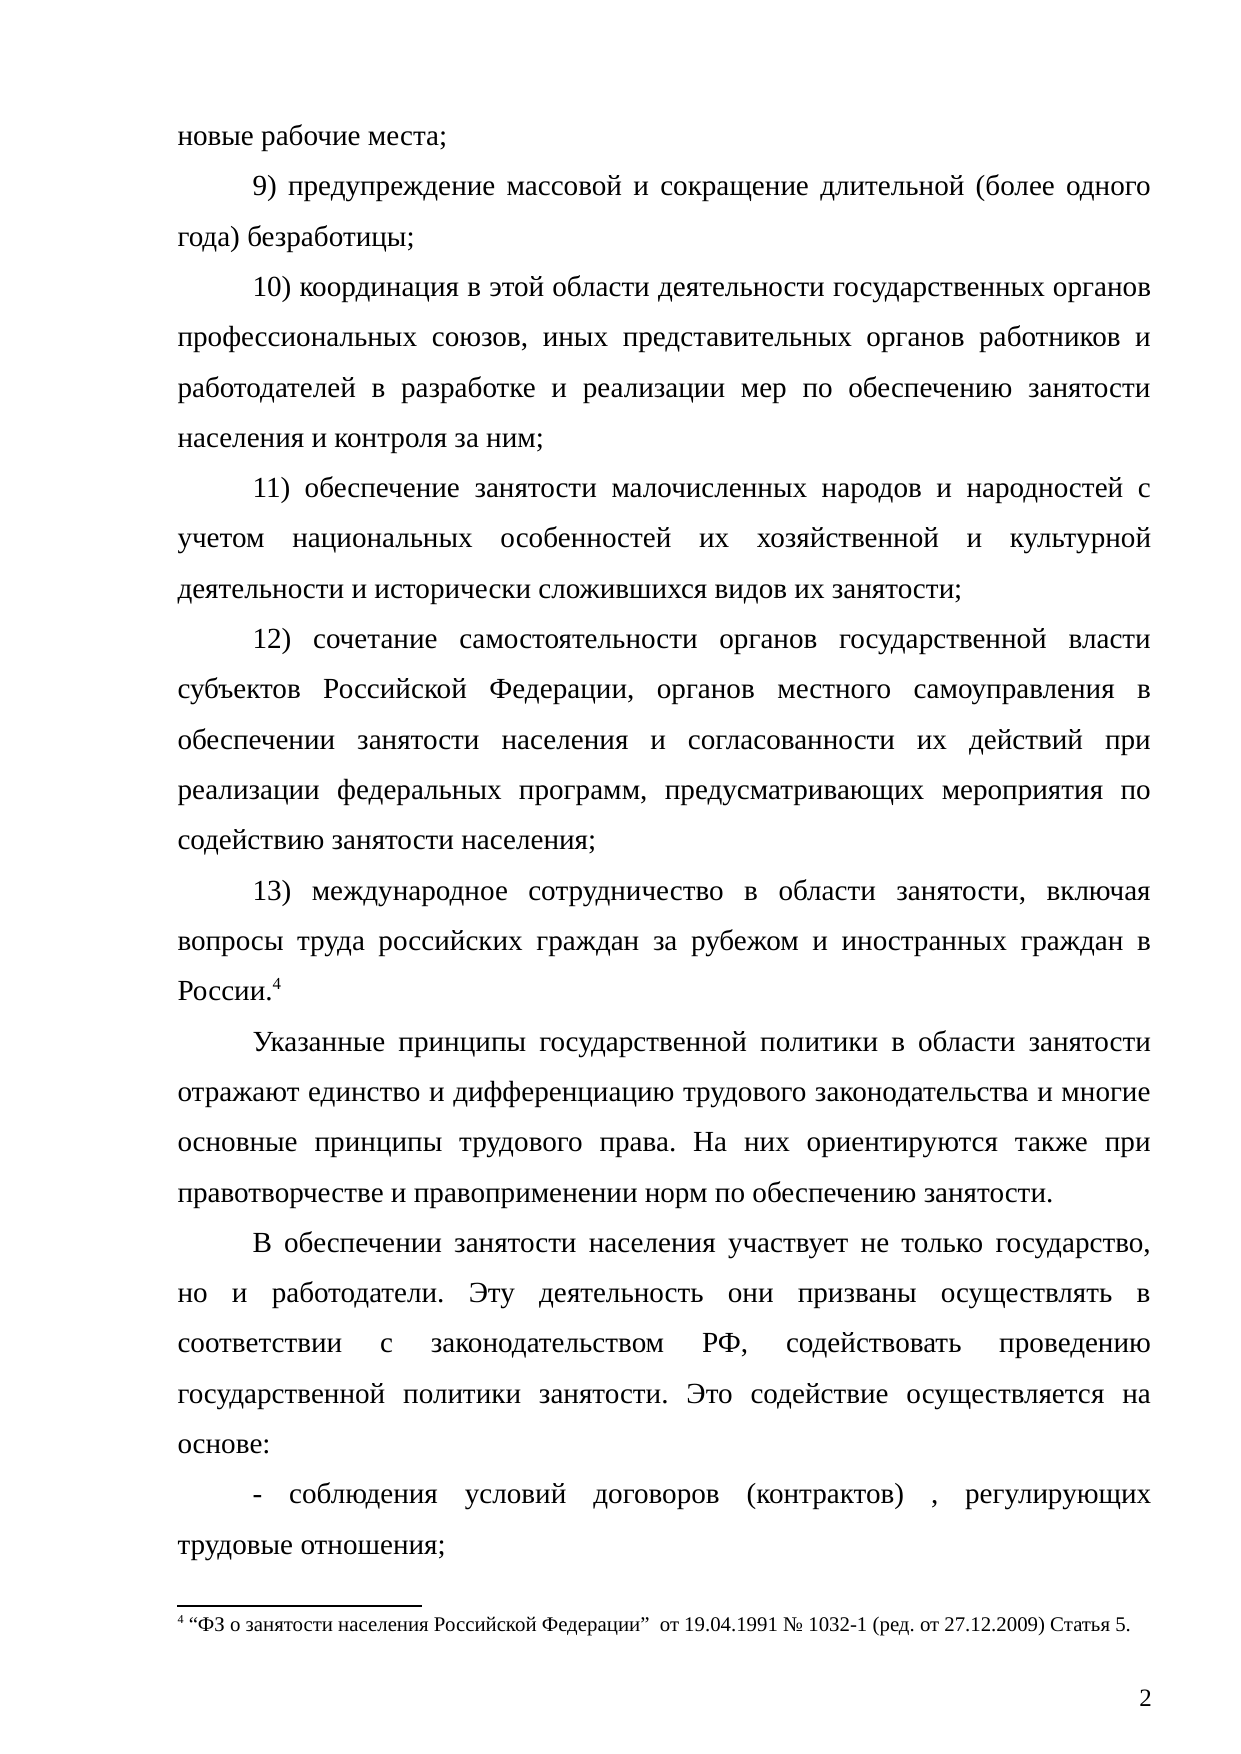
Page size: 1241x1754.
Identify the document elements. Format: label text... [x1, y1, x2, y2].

text 11) обеспечение занятости малочисленных народов и народностей с учетом национальных особенностей их хозяйственной и культурной деятельности и исторически сложившихся видов их занятости; [177, 470, 1152, 604]
text 9) предупреждение массовой и сокращение длительной (более одного года) безработицы; [177, 168, 1152, 252]
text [177, 118, 1152, 152]
text 13) международное сотрудничество в области занятости, включая вопросы труда российских граждан за рубежом и иностранных граждан в России. [177, 873, 1152, 1007]
text 10) координация в этой области деятельности государственных органов профессиональных союзов, иных представительных органов работников и работодателей в разработке и реализации мер по обеспечению занятости населения и контроля за ним; [177, 269, 1152, 453]
text 12) сочетание самостоятельности органов государственной власти субъектов Российской Федерации, органов местного самоуправления в обеспечении занятости населения и согласованности их действий при реализации федеральных программ, предусматривающих мероприятия по содействию занятости населения; [177, 621, 1152, 856]
text Указанные принципы государственной политики в области занятости отражают единство и дифференциацию трудового законодательства и многие основные принципы трудового права. На них ориентируются также при правотворчестве и правоприменении норм по обеспечению занятости. [177, 1024, 1152, 1208]
text - соблюдения условий договоров (контрактов) , регулирующих трудовые отношения; [177, 1477, 1152, 1560]
text В обеспечении занятости населения участвует не только государство, но и работодатели. Эту деятельность они призваны осуществлять в соответствии с законодательством РФ, содействовать проведению государственной политики занятости. Это содействие осуществляется на основе: [177, 1225, 1152, 1460]
